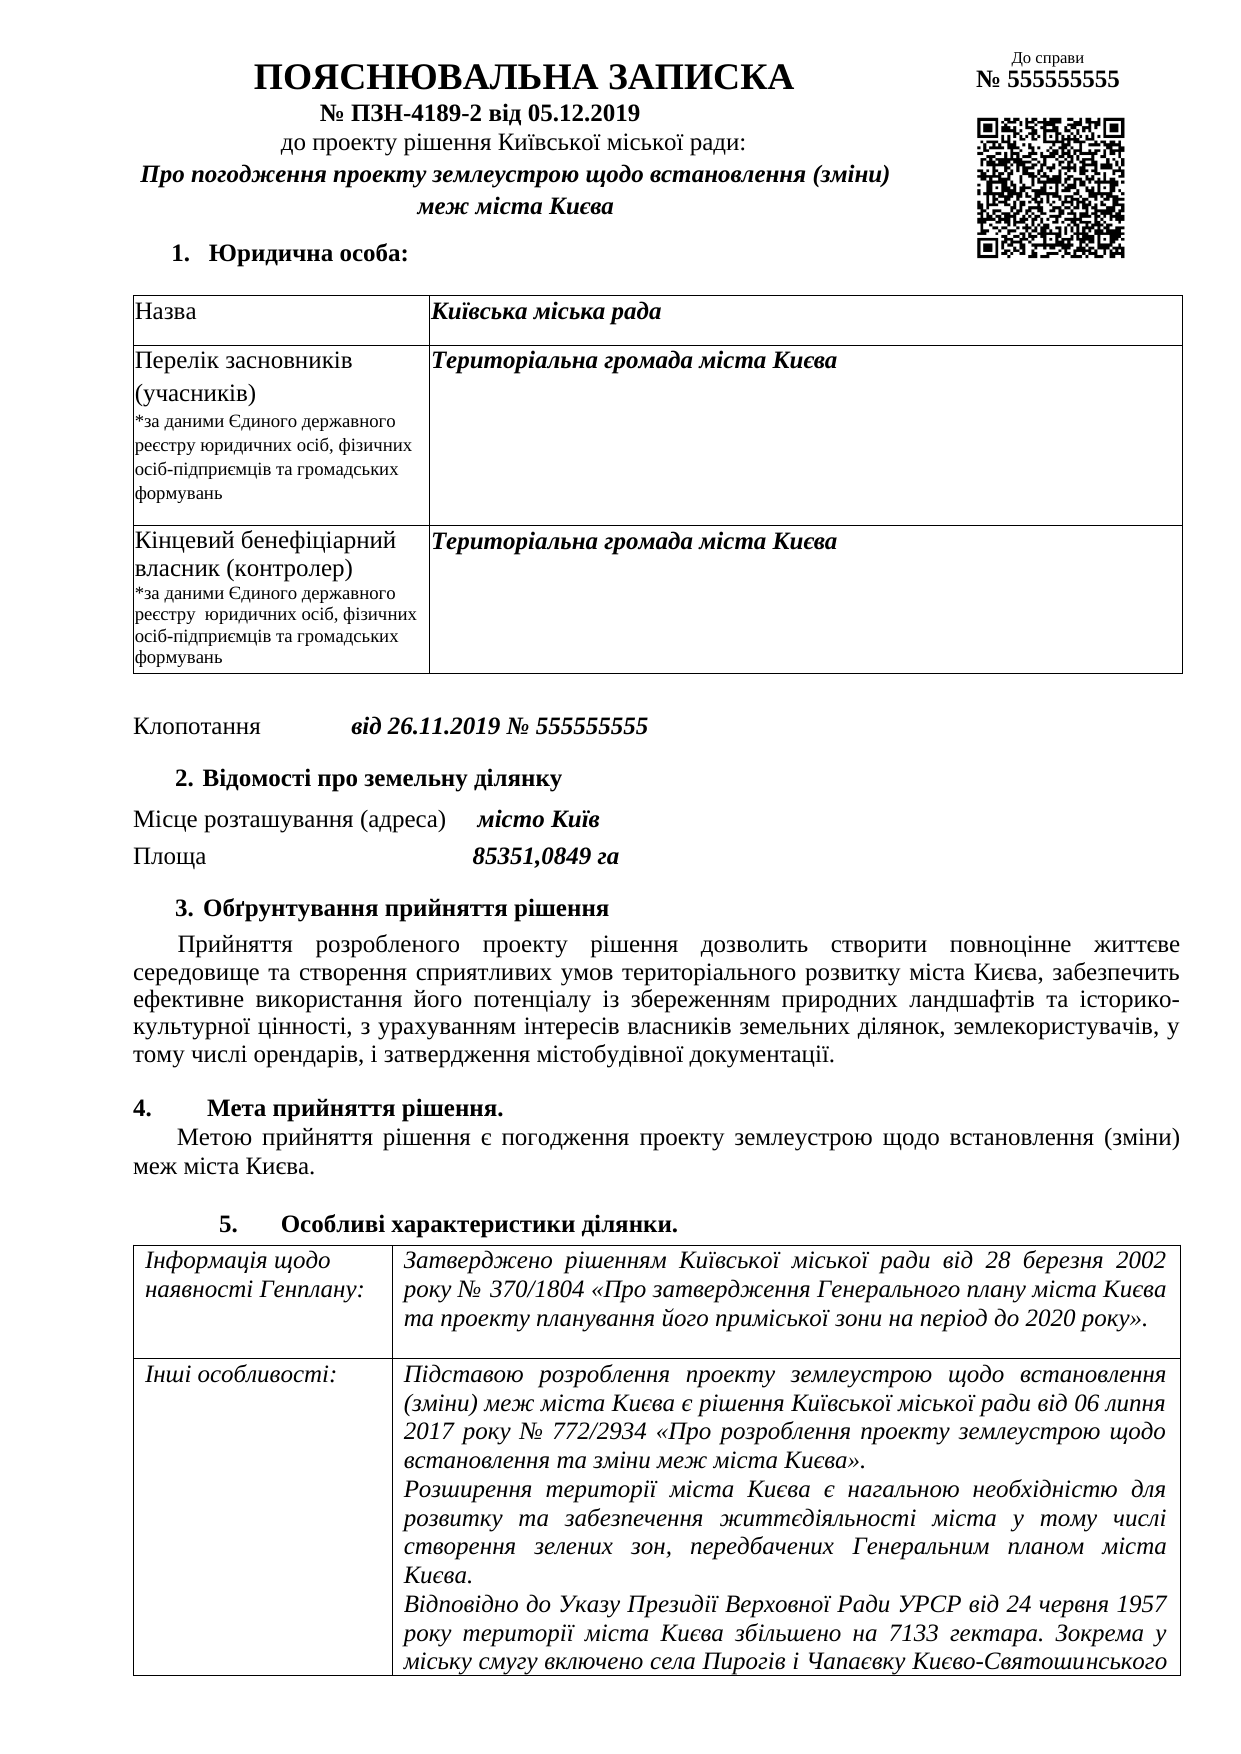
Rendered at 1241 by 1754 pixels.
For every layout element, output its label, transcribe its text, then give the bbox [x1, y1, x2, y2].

text Прийняття розробленого проекту рішення дозволить створити повноцінне життєве середовище та створення сприятливих умов територіального розвитку міста Києва, забезпечить ефективне використання його потенціалу із збереженням природних ландшафтів та історико-культурної цінності, з урахуванням інтересів власників земельних ділянок, землекористувачів, у тому числі орендарів, і затвердження містобудівної документації. [133, 931, 1181, 1068]
list Мета прийняття рішення. [133, 1095, 1181, 1122]
list Обґрунтування прийняття рішення [133, 895, 1181, 922]
table_cell Територіальна громада міста Києва [430, 526, 1182, 673]
table_cell Перелік засновників (учасників) *за даними Єдиного державного реєстру юридичних осіб, фізичних осіб-підприємців та громадських формувань [134, 346, 429, 525]
table_cell Територіальна громада міста Києва [430, 346, 1182, 525]
text Площа 85351,0849 га [133, 841, 1181, 870]
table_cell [393, 1359, 1180, 1675]
text Місце розташування (адреса) місто Київ [133, 804, 1181, 833]
text Метою прийняття рішення є погодження проекту землеустрою щодо встановлення (зміни) меж міста Києва. [133, 1122, 1181, 1180]
picture [965, 106, 1136, 238]
text ПОЯСНЮВАЛЬНА ЗАПИСКА [133, 55, 915, 98]
table_cell Інші особливості: [134, 1359, 392, 1675]
list Відомості про земельну ділянку [133, 764, 1181, 792]
table_cell Кінцевий бенефіціарний власник (контролер) *за даними Єдиного державного реєстру юридичних осіб, фізичних осіб-підприємців та громадських формувань [134, 526, 429, 673]
text до проекту рішення Київської міської ради: Про погодження проекту землеустрою щодо встановлення (зміни) меж міста Києва [133, 127, 901, 220]
text № ПЗН-4189-2 від 05.12.2019 [133, 98, 827, 127]
text Клопотання від 26.11.2019 № 555555555 [133, 711, 1181, 739]
table_header Київська міська рада [430, 296, 1182, 344]
list Юридична особа: [171, 238, 1181, 266]
table_header Інформація щодо наявності Генплану: [134, 1246, 392, 1358]
list Особливі характеристики ділянки. [177, 1209, 1181, 1238]
table_header Затверджено рішенням Київської міської ради від 28 березня 2002 року № 370/1804 «Про затвердження Генерального плану міста Києва та проекту планування його приміської зони на період до 2020 року». [393, 1246, 1180, 1358]
table_header Назва [134, 296, 429, 344]
